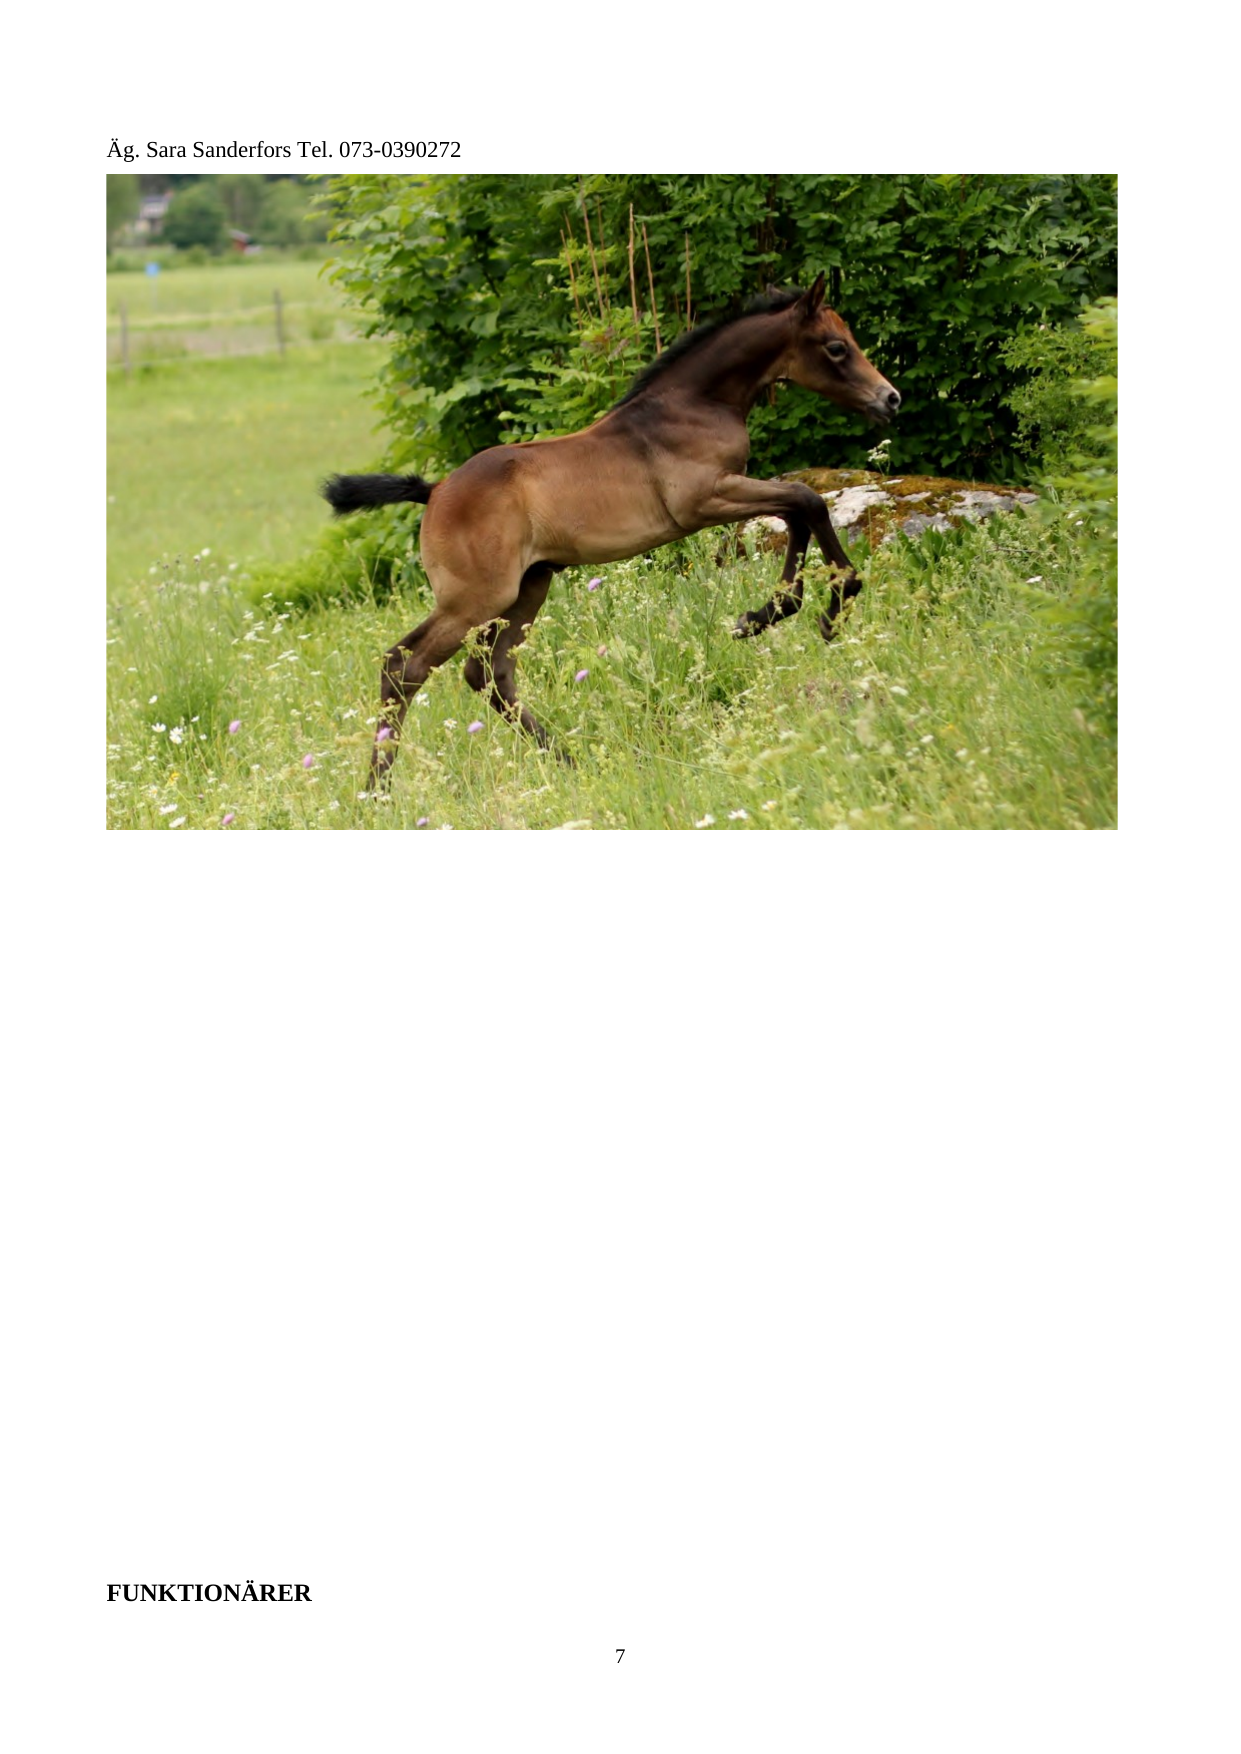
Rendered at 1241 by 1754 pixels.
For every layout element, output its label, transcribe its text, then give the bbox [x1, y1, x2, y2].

picture [106, 174, 1118, 830]
text Äg. Sara Sanderfors Tel. 073-0390272 [106, 136, 1134, 162]
text FUNKTIONÄRER [106, 1578, 1134, 1607]
